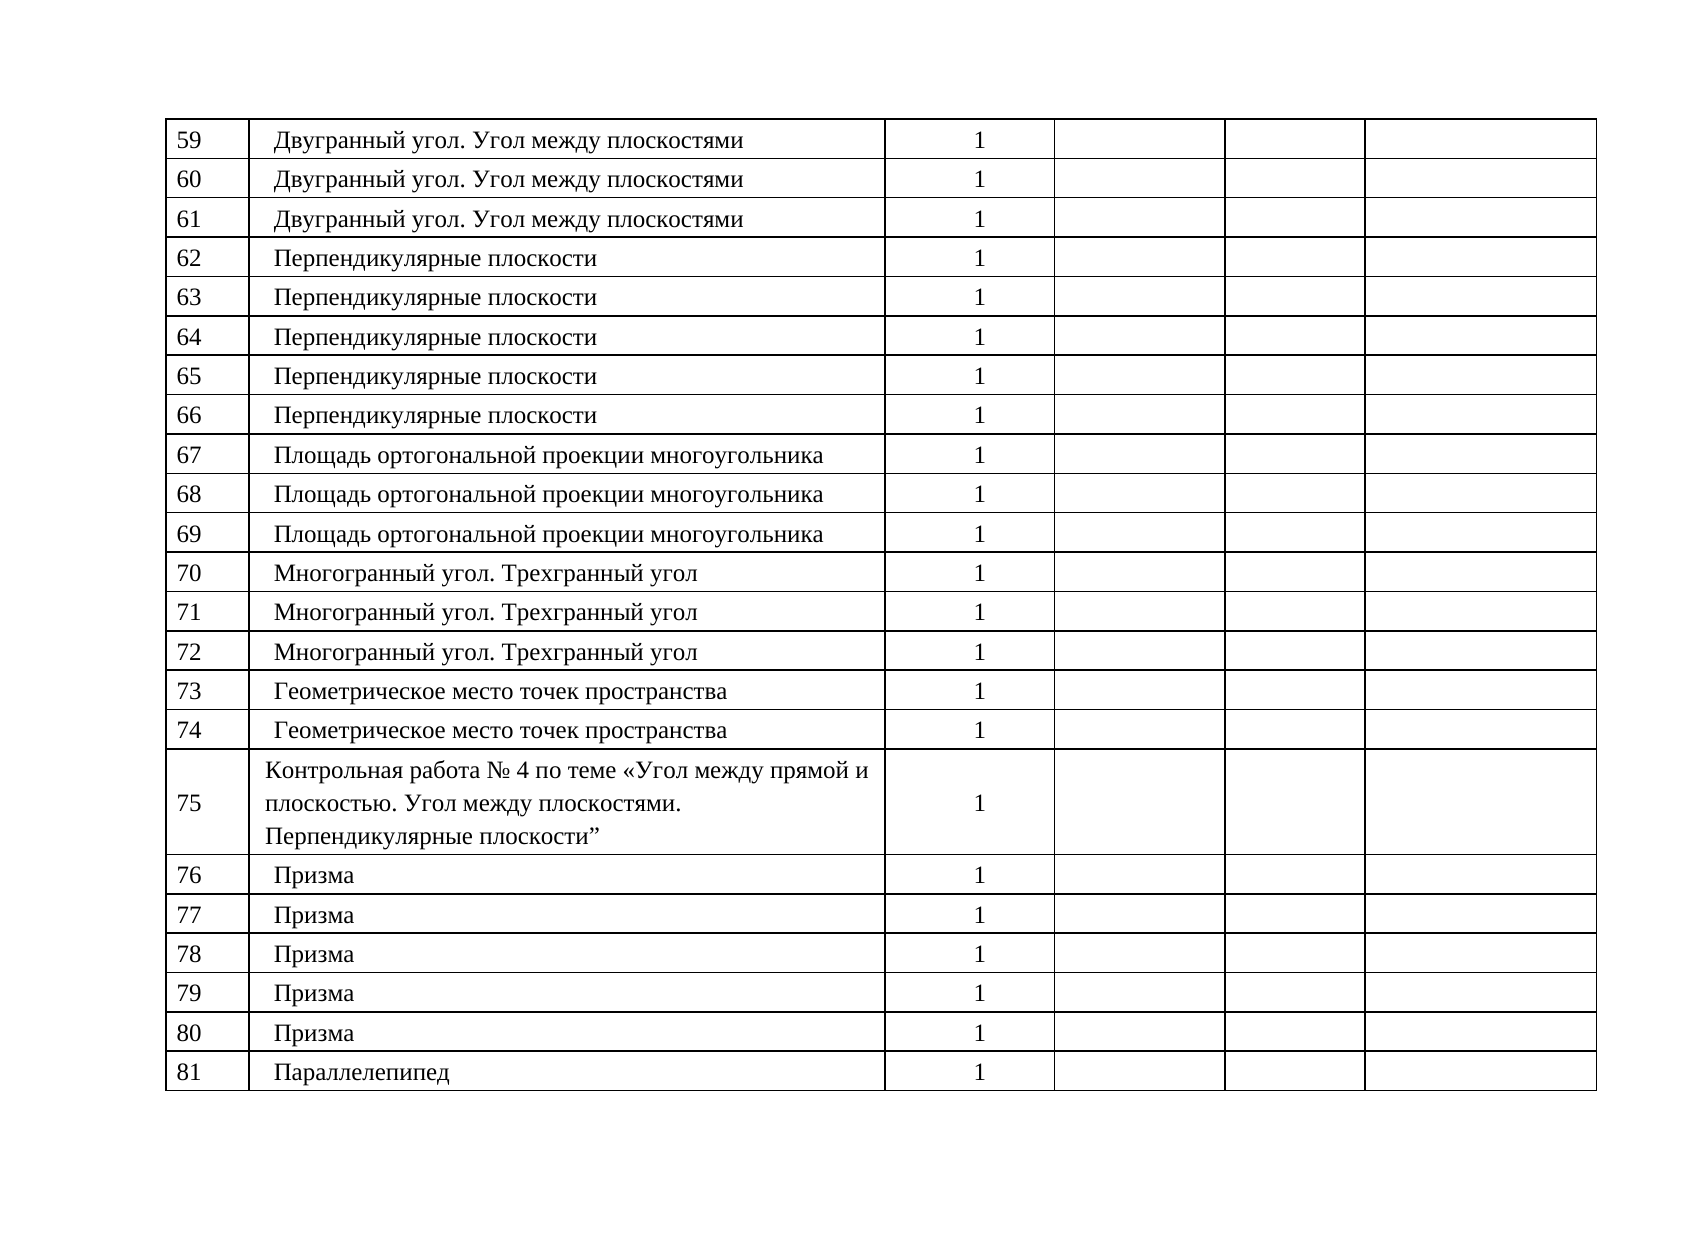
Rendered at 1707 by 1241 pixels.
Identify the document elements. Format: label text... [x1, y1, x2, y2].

table_cell 1 [886, 1052, 1054, 1090]
table_cell [1226, 855, 1364, 893]
table_cell [1055, 356, 1224, 394]
table_cell [1226, 710, 1364, 748]
table_cell 60 [167, 159, 248, 197]
table_cell [1055, 1052, 1224, 1090]
table_cell [1055, 474, 1224, 512]
table_cell 67 [167, 435, 248, 472]
table_cell 1 [886, 895, 1054, 932]
table_cell 1 [886, 513, 1054, 551]
table_cell Параллелепипед [250, 1052, 884, 1090]
table_cell 1 [886, 356, 1054, 394]
table_cell 63 [167, 277, 248, 315]
table_cell [1055, 973, 1224, 1011]
table_cell [1366, 513, 1596, 551]
table_cell Площадь ортогональной проекции многоугольника [250, 513, 884, 551]
table_cell 1 [886, 198, 1054, 236]
table_cell [1055, 317, 1224, 354]
table_cell [1226, 671, 1364, 709]
table_cell [1226, 632, 1364, 669]
table_cell Двугранный угол. Угол между плоскостями [250, 198, 884, 236]
table_cell Призма [250, 1013, 884, 1050]
table_cell 79 [167, 973, 248, 1011]
table_cell [1055, 159, 1224, 197]
table_cell [1055, 513, 1224, 551]
table_cell Перпендикулярные плоскости [250, 395, 884, 433]
table_cell 1 [886, 855, 1054, 893]
table_cell [1055, 750, 1224, 853]
table_cell [1366, 750, 1596, 853]
table_cell [1226, 159, 1364, 197]
table_cell [1055, 1013, 1224, 1050]
table_cell 77 [167, 895, 248, 932]
table_cell [1055, 198, 1224, 236]
table_cell [1226, 592, 1364, 630]
table_cell [1366, 120, 1596, 157]
table_cell [1366, 671, 1596, 709]
table_cell [1055, 895, 1224, 932]
table_cell 66 [167, 395, 248, 433]
table_cell Перпендикулярные плоскости [250, 356, 884, 394]
table_cell [1226, 277, 1364, 315]
table_cell [1226, 120, 1364, 157]
table_cell 62 [167, 238, 248, 276]
table_cell [1055, 934, 1224, 972]
table_cell [1055, 553, 1224, 591]
table_cell Геометрическое место точек пространства [250, 671, 884, 709]
table_cell [1366, 159, 1596, 197]
table_cell [1055, 277, 1224, 315]
table_cell 1 [886, 238, 1054, 276]
table_cell Призма [250, 895, 884, 932]
table_cell [1226, 198, 1364, 236]
table_cell [1226, 356, 1364, 394]
table_cell Площадь ортогональной проекции многоугольника [250, 474, 884, 512]
table_cell [1366, 553, 1596, 591]
table_cell [1366, 855, 1596, 893]
table_cell [1366, 317, 1596, 354]
table_cell [1366, 934, 1596, 972]
table_cell 73 [167, 671, 248, 709]
table_cell [1366, 592, 1596, 630]
table_cell [1226, 553, 1364, 591]
table_cell [1366, 973, 1596, 1011]
table_cell 68 [167, 474, 248, 512]
table_cell 59 [167, 120, 248, 157]
table_cell 69 [167, 513, 248, 551]
table_cell [1366, 238, 1596, 276]
table_cell 75 [167, 750, 248, 853]
table_cell [1226, 435, 1364, 472]
table_cell [1226, 750, 1364, 853]
table_cell Контрольная работа № 4 по теме «Угол между прямой и плоскостью. Угол между плоскостями. Перпендикулярные плоскости” [250, 750, 884, 853]
table_cell 1 [886, 671, 1054, 709]
table_cell [1055, 238, 1224, 276]
table_cell 74 [167, 710, 248, 748]
table_cell 81 [167, 1052, 248, 1090]
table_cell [250, 120, 884, 157]
table_cell 71 [167, 592, 248, 630]
table_cell 64 [167, 317, 248, 354]
table_cell Многогранный угол. Трехгранный угол [250, 632, 884, 669]
table_cell [1226, 1052, 1364, 1090]
table_cell 1 [886, 973, 1054, 1011]
table_cell [1055, 120, 1224, 157]
table_cell 72 [167, 632, 248, 669]
table_cell 1 [886, 159, 1054, 197]
table_cell 80 [167, 1013, 248, 1050]
table_cell [1226, 238, 1364, 276]
table_cell [1055, 592, 1224, 630]
table_cell [1226, 895, 1364, 932]
table_cell [1366, 277, 1596, 315]
table_cell 1 [886, 395, 1054, 433]
table_cell 1 [886, 317, 1054, 354]
table_cell [1366, 435, 1596, 472]
table_cell [1226, 934, 1364, 972]
table_cell Призма [250, 934, 884, 972]
table_cell [1366, 1013, 1596, 1050]
table_cell 1 [886, 750, 1054, 853]
table_cell 1 [886, 632, 1054, 669]
table_cell [1366, 356, 1596, 394]
table_cell 61 [167, 198, 248, 236]
table_cell [1366, 395, 1596, 433]
table_cell [1366, 1052, 1596, 1090]
table_cell 1 [886, 1013, 1054, 1050]
table_cell [1055, 435, 1224, 472]
table_cell [1055, 671, 1224, 709]
table_cell Призма [250, 973, 884, 1011]
table_cell [1055, 395, 1224, 433]
table_cell [1226, 973, 1364, 1011]
table_cell 1 [886, 710, 1054, 748]
table_cell 1 [886, 592, 1054, 630]
table_cell [1366, 632, 1596, 669]
table_cell Площадь ортогональной проекции многоугольника [250, 435, 884, 472]
table_cell 1 [886, 120, 1054, 157]
table_cell 1 [886, 435, 1054, 472]
table_cell Многогранный угол. Трехгранный угол [250, 592, 884, 630]
table_cell 1 [886, 934, 1054, 972]
table_cell 76 [167, 855, 248, 893]
table_cell [1055, 710, 1224, 748]
table_cell [1055, 855, 1224, 893]
table_cell 1 [886, 474, 1054, 512]
table_cell [1226, 317, 1364, 354]
table_cell [1226, 1013, 1364, 1050]
table_cell 1 [886, 277, 1054, 315]
table_cell [1366, 198, 1596, 236]
table_cell [1366, 474, 1596, 512]
table_cell Перпендикулярные плоскости [250, 277, 884, 315]
table_cell 78 [167, 934, 248, 972]
table_cell Перпендикулярные плоскости [250, 238, 884, 276]
table_cell Призма [250, 855, 884, 893]
table_cell 1 [886, 553, 1054, 591]
table_cell 65 [167, 356, 248, 394]
table_cell Геометрическое место точек пространства [250, 710, 884, 748]
table_cell Многогранный угол. Трехгранный угол [250, 553, 884, 591]
table_cell [1226, 474, 1364, 512]
table_cell [1366, 895, 1596, 932]
table_cell [1226, 513, 1364, 551]
table_cell 70 [167, 553, 248, 591]
table_cell [1055, 632, 1224, 669]
table_cell Двугранный угол. Угол между плоскостями [250, 159, 884, 197]
table_cell Перпендикулярные плоскости [250, 317, 884, 354]
table_cell [1226, 395, 1364, 433]
table_cell [1366, 710, 1596, 748]
